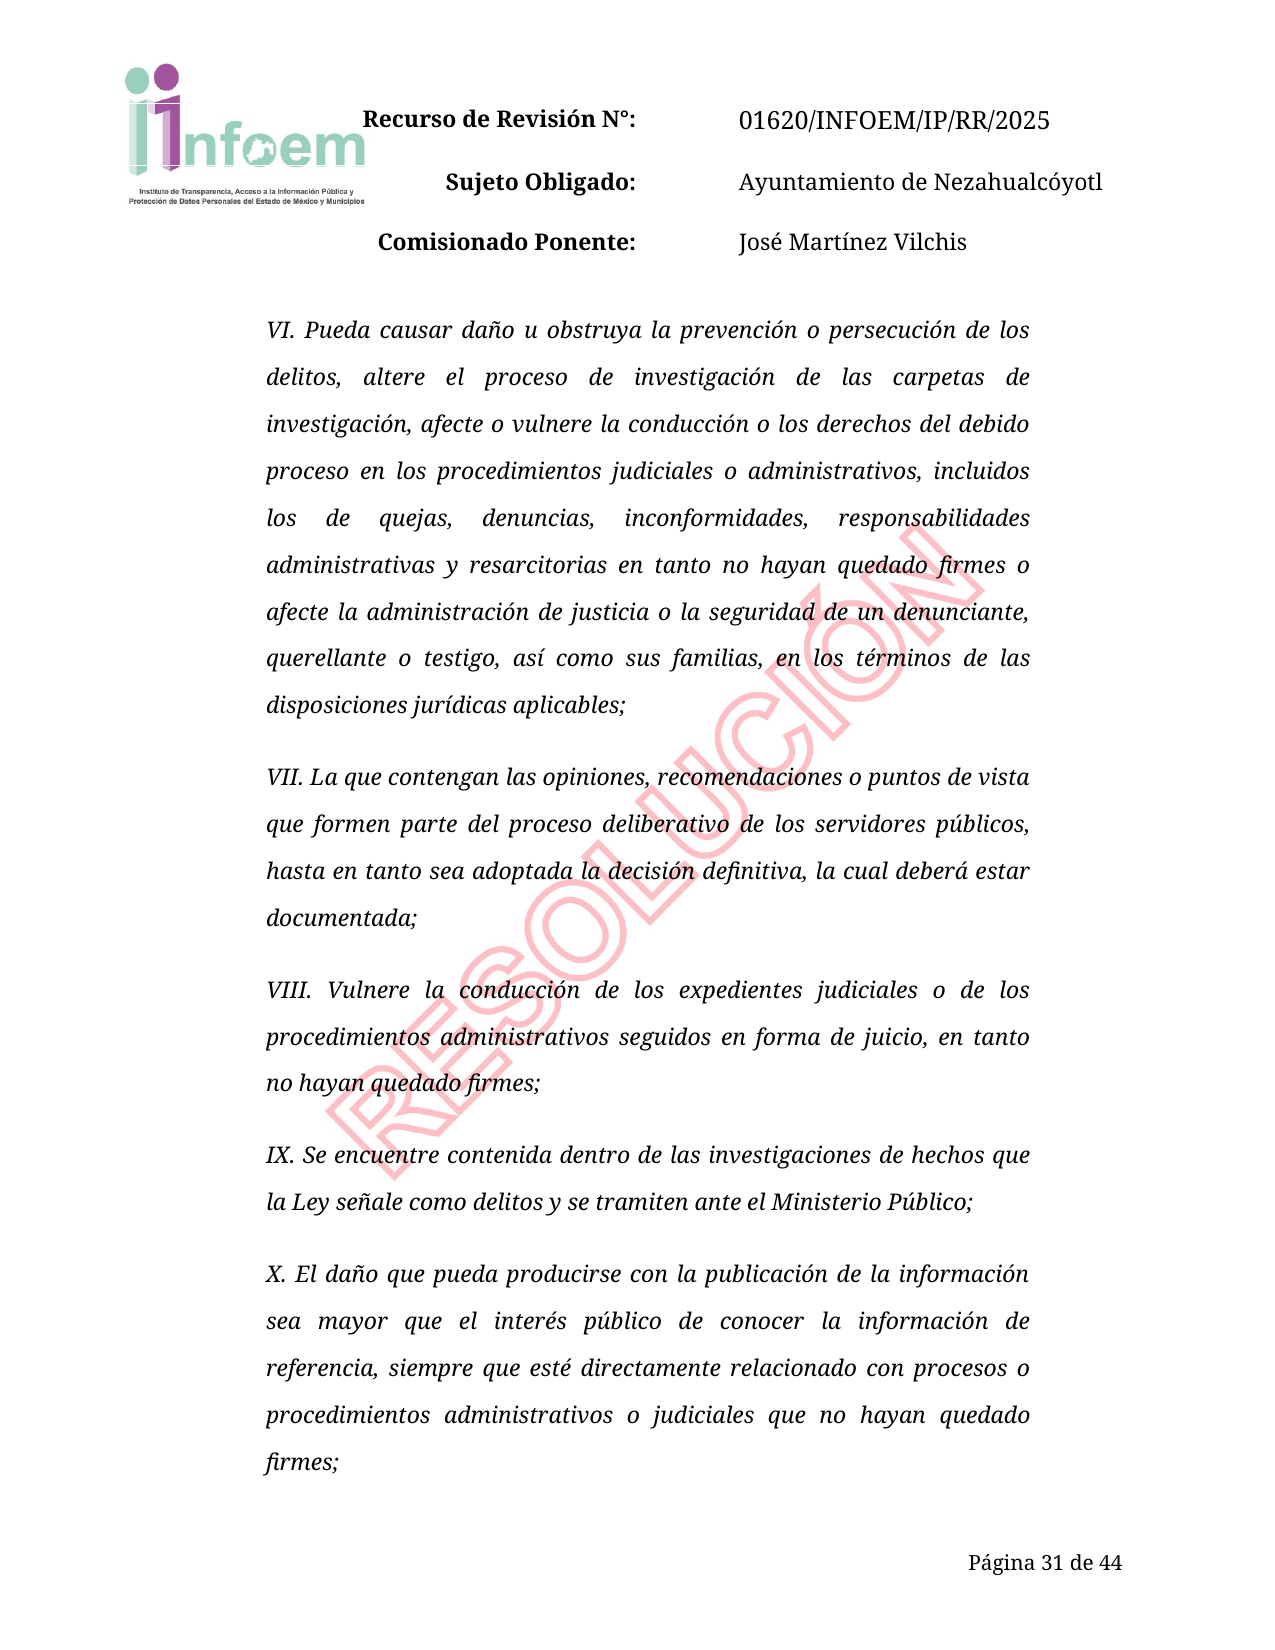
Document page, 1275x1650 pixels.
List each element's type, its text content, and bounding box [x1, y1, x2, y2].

text VII. La que contengan las opiniones, recomendaciones o puntos de vista que formen parte del proceso deliberativo de los servidores públicos, hasta en tanto sea adoptada la decisión definitiva, la cual deberá estar documentada; [266, 761, 1033, 933]
picture [6, 3, 1271, 1650]
text VIII. Vulnere la conducción de los expedientes judiciales o de los procedimientos administrativos seguidos en forma de juicio, en tanto no hayan quedado firmes; [266, 974, 1033, 1099]
text X. El daño que pueda producirse con la publicación de la información sea mayor que el interés público de conocer la información de referencia, siempre que esté directamente relacionado con procesos o procedimientos administrativos o judiciales que no hayan quedado firmes; [266, 1258, 1033, 1477]
text IX. Se encuentre contenida dentro de las investigaciones de hechos que la Ley señale como delitos y se tramiten ante el Ministerio Público; [266, 1139, 1033, 1217]
text VI. Pueda causar daño u obstruya la prevención o persecución de los delitos, altere el proceso de investigación de las carpetas de investigación, afecte o vulnere la conducción o los derechos del debido proceso en los procedimientos judiciales o administrativos, incluidos los de quejas, denuncias, inconformidades, responsabilidades administrativas y resarcitorias en tanto no hayan quedado firmes o afecte la administración de justicia o la seguridad de un denunciante, querellante o testigo, así como sus familias, en los términos de las disposiciones jurídicas aplicables; [266, 314, 1033, 721]
